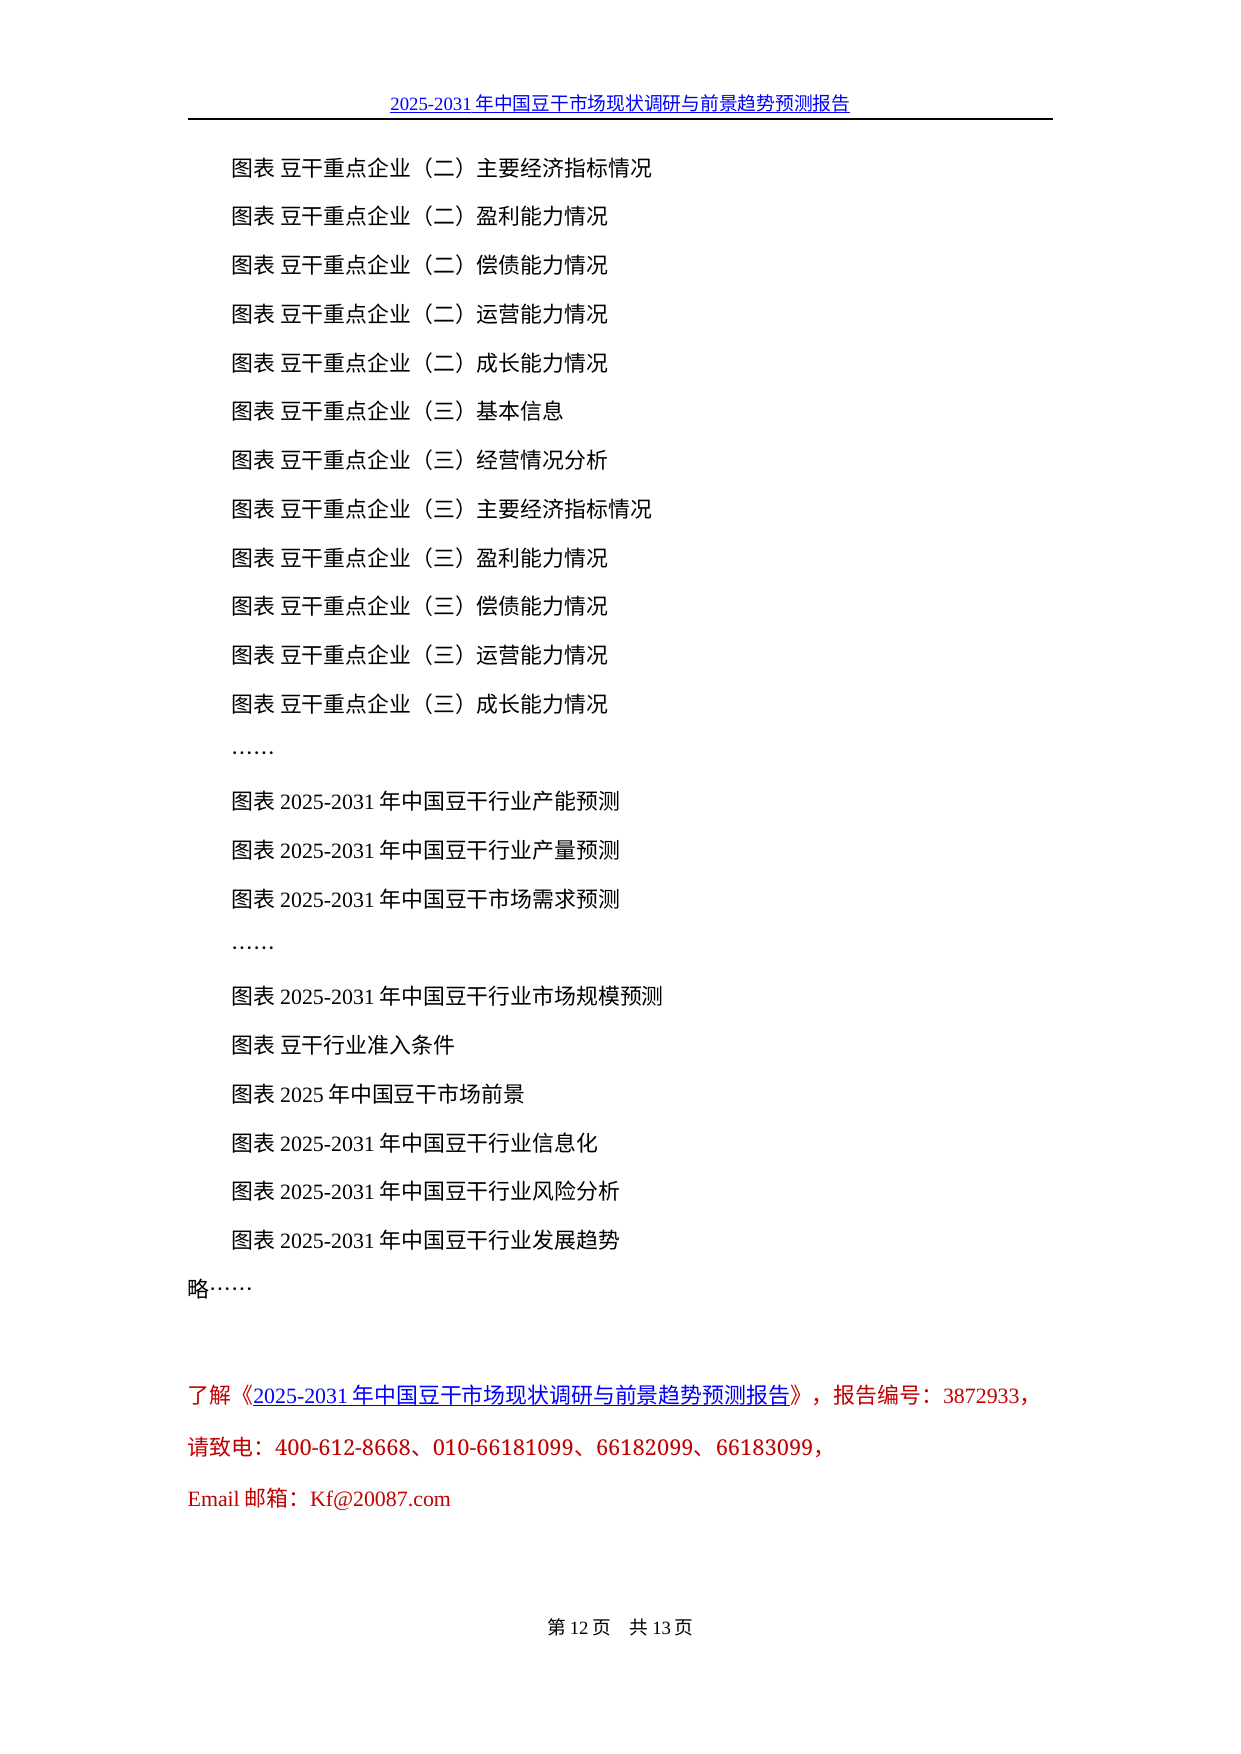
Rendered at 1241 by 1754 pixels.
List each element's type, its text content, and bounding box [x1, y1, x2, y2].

text 了解《2025-2031年中国豆干市场现状调研与前景趋势预测报告》，报告编号：3872933， [187, 1378, 1053, 1410]
text 请致电：400-612-8668、010-66181099、66182099、66183099， [187, 1429, 1053, 1462]
text Email邮箱：Kf@20087.com [187, 1481, 1053, 1513]
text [187, 150, 1053, 1304]
